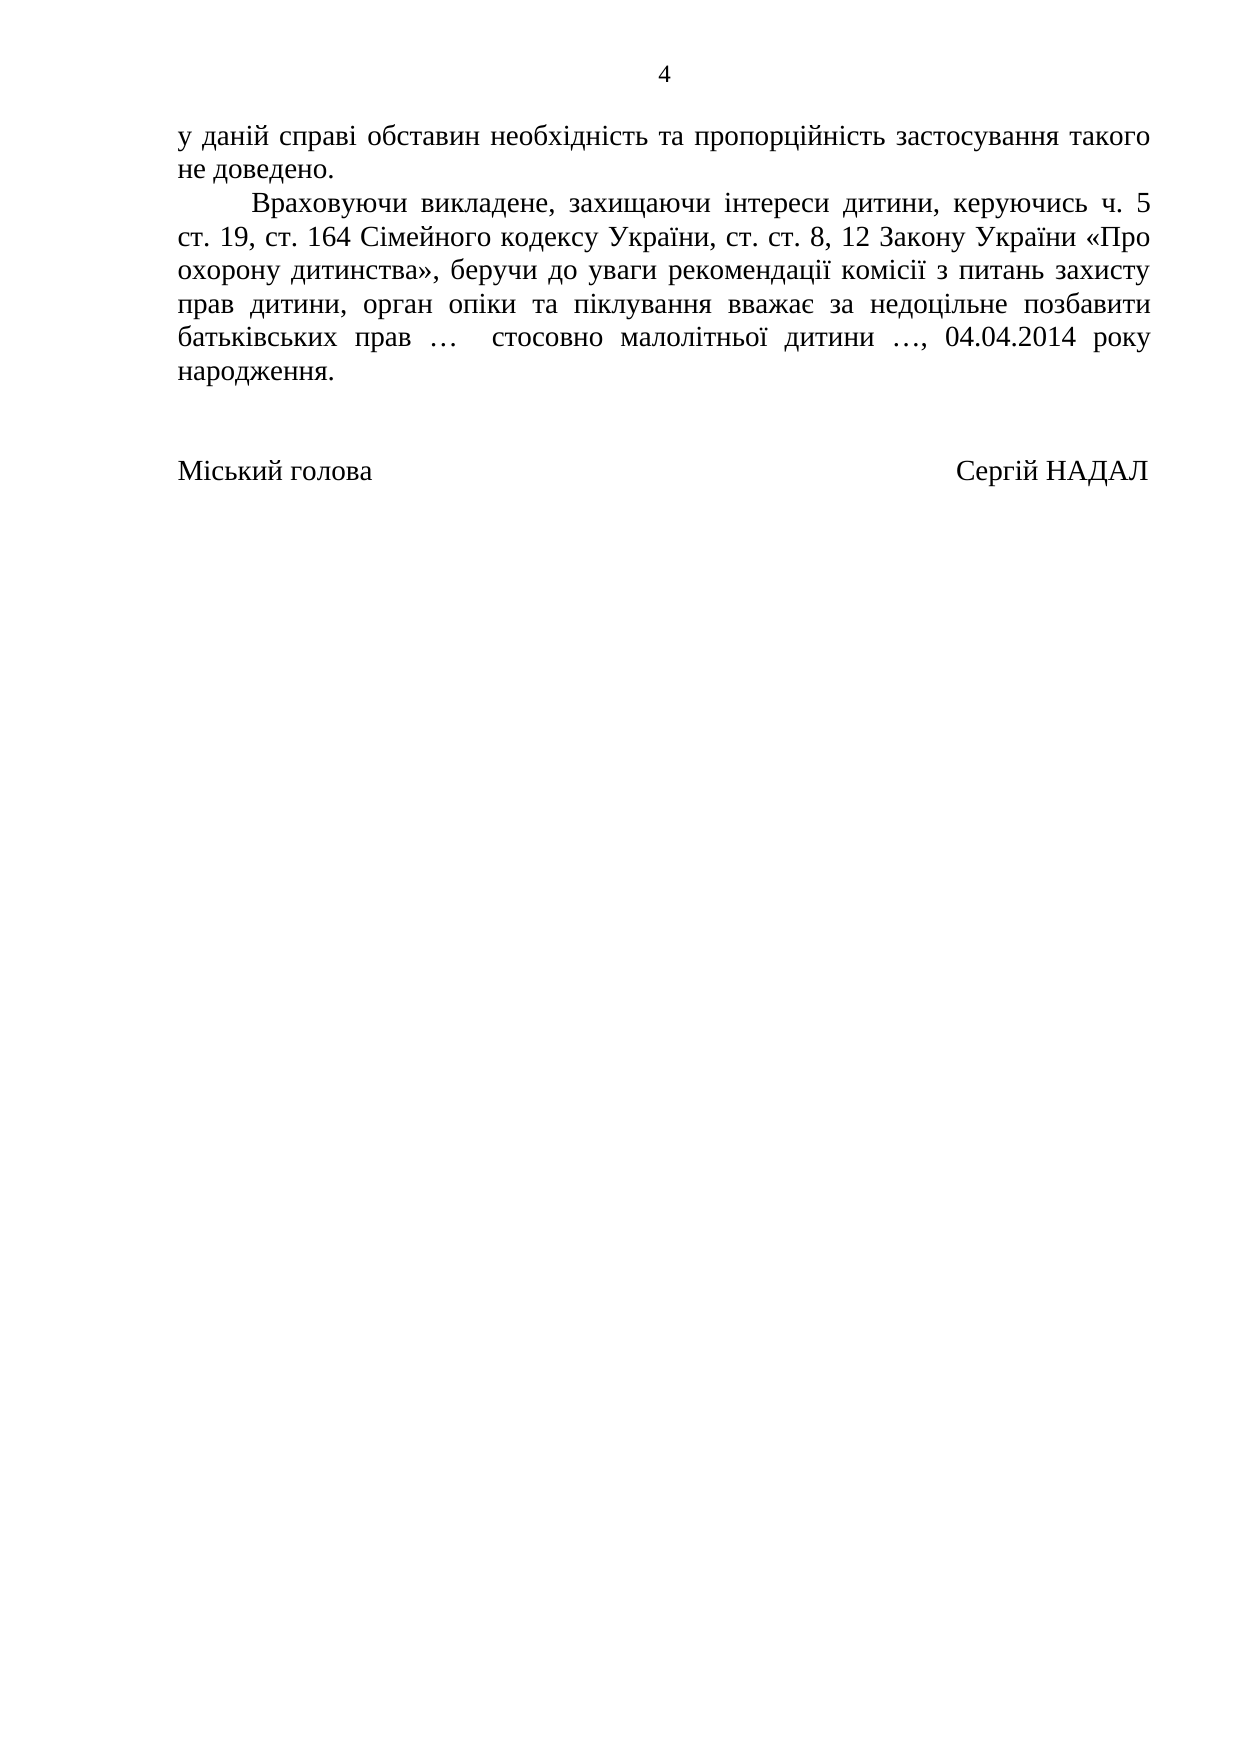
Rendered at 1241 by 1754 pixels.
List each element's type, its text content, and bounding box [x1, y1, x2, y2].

text Враховуючи викладене, захищаючи інтереси дитини, керуючись ч. 5 ст. 19, ст. 164 Сімейного кодексу України, ст. ст. 8, 12 Закону України «Про охорону дитинства», беручи до уваги рекомендації комісії з питань захисту прав дитини, орган опіки та піклування вважає за недоцільне позбавити батьківських прав … стосовно малолітньої дитини …, 04.04.2014 року народження. [177, 185, 1152, 386]
text Міський голова Сергій НАДАЛ [177, 453, 1152, 487]
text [177, 118, 1152, 185]
